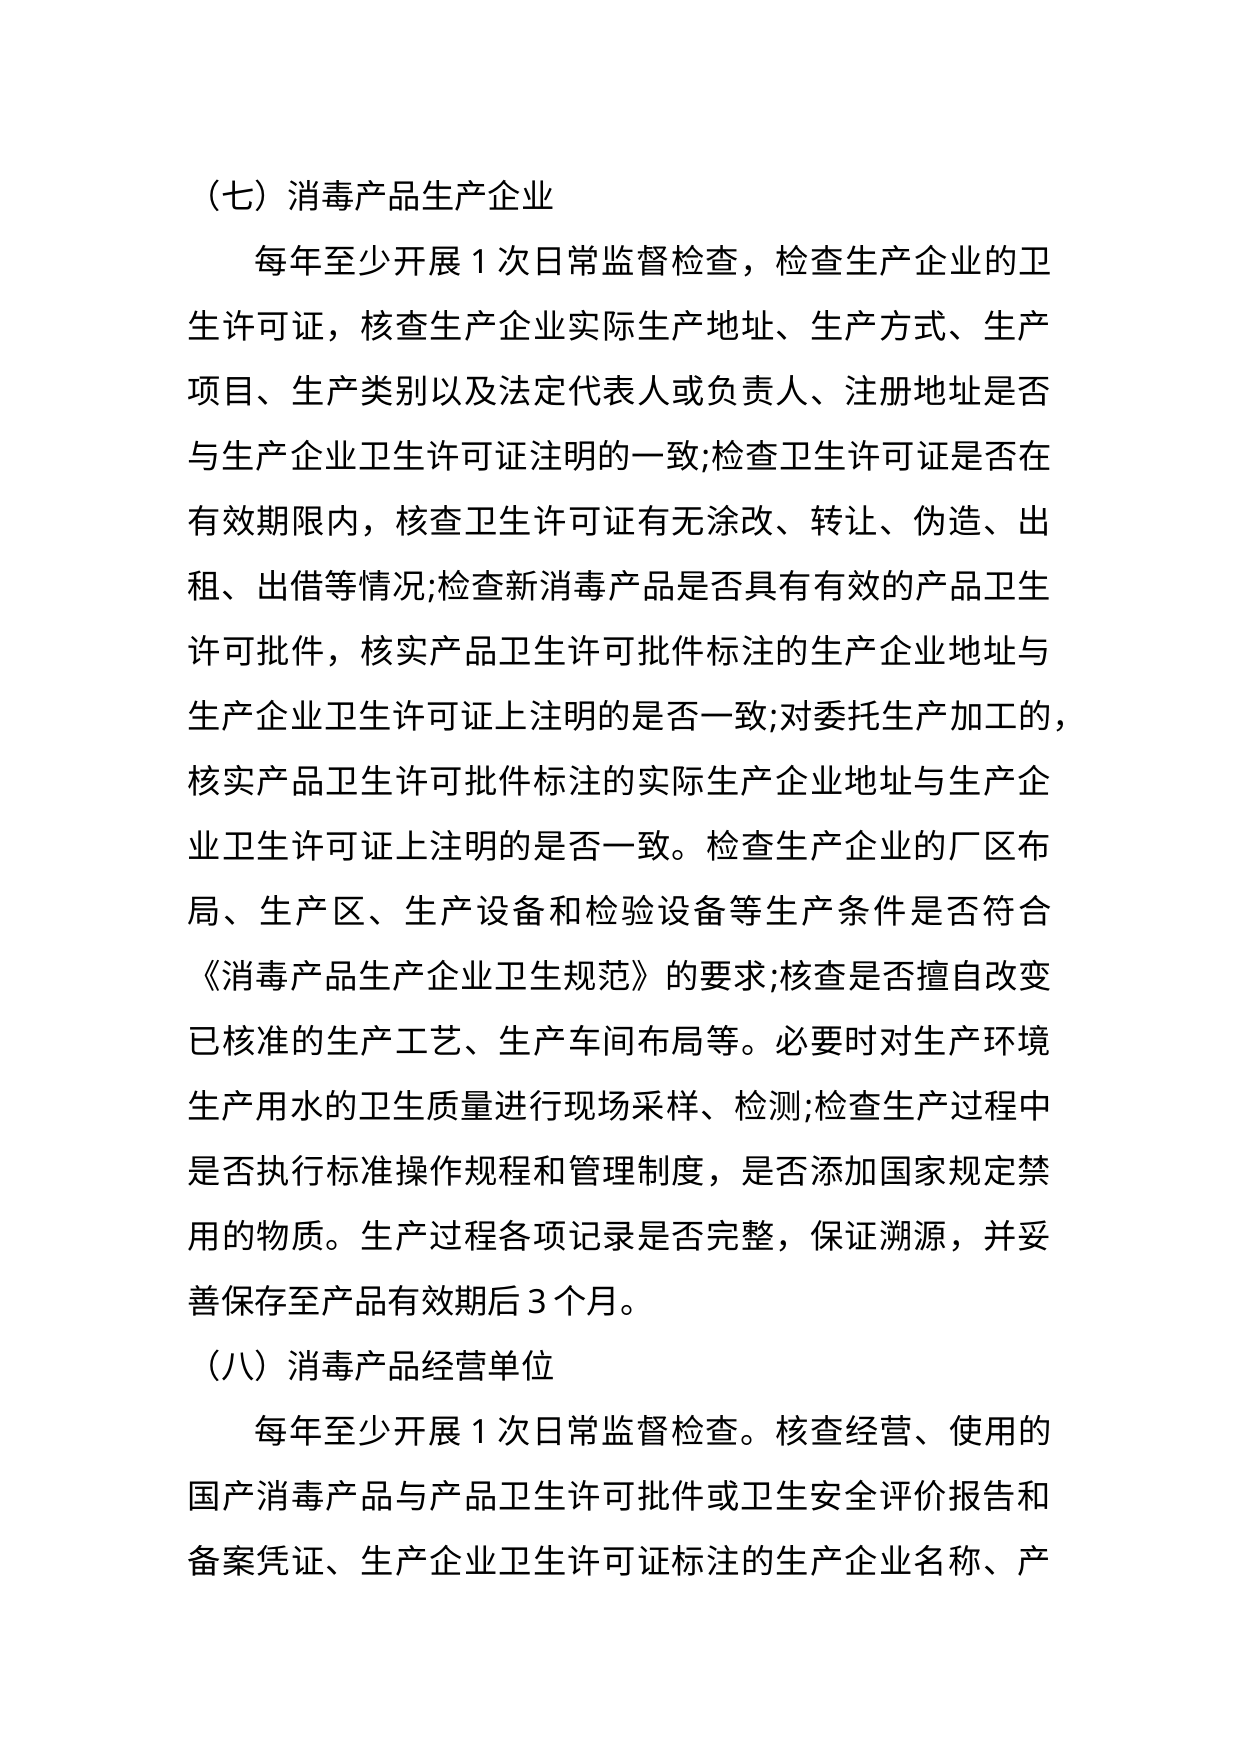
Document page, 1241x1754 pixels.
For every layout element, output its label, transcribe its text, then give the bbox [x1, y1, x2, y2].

text （七）消毒产品生产企业 [187, 162, 1053, 227]
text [187, 1397, 1053, 1592]
text （八）消毒产品经营单位 [187, 1332, 1053, 1397]
text 每年至少开展1次日常监督检查，检查生产企业的卫生许可证，核查生产企业实际生产地址、生产方式、生产项目、生产类别以及法定代表人或负责人、注册地址是否与生产企业卫生许可证注明的一致;检查卫生许可证是否在有效期限内，核查卫生许可证有无涂改、转让、伪造、出租、出借等情况;检查新消毒产品是否具有有效的产品卫生许可批件，核实产品卫生许可批件标注的生产企业地址与生产企业卫生许可证上注明的是否一致;对委托生产加工的，核实产品卫生许可批件标注的实际生产企业地址与生产企业卫生许可证上注明的是否一致。检查生产企业的厂区布局、生产区、生产设备和检验设备等生产条件是否符合《消毒产品生产企业卫生规范》的要求;核查是否擅自改变已核准的生产工艺、生产车间布局等。必要时对生产环境、生产用水的卫生质量进行现场采样、检测;检查生产过程中是否执行标准操作规程和管理制度，是否添加国家规定禁用的物质。生产过程各项记录是否完整，保证溯源，并妥善保存至产品有效期后3个月。 [187, 227, 1053, 1332]
